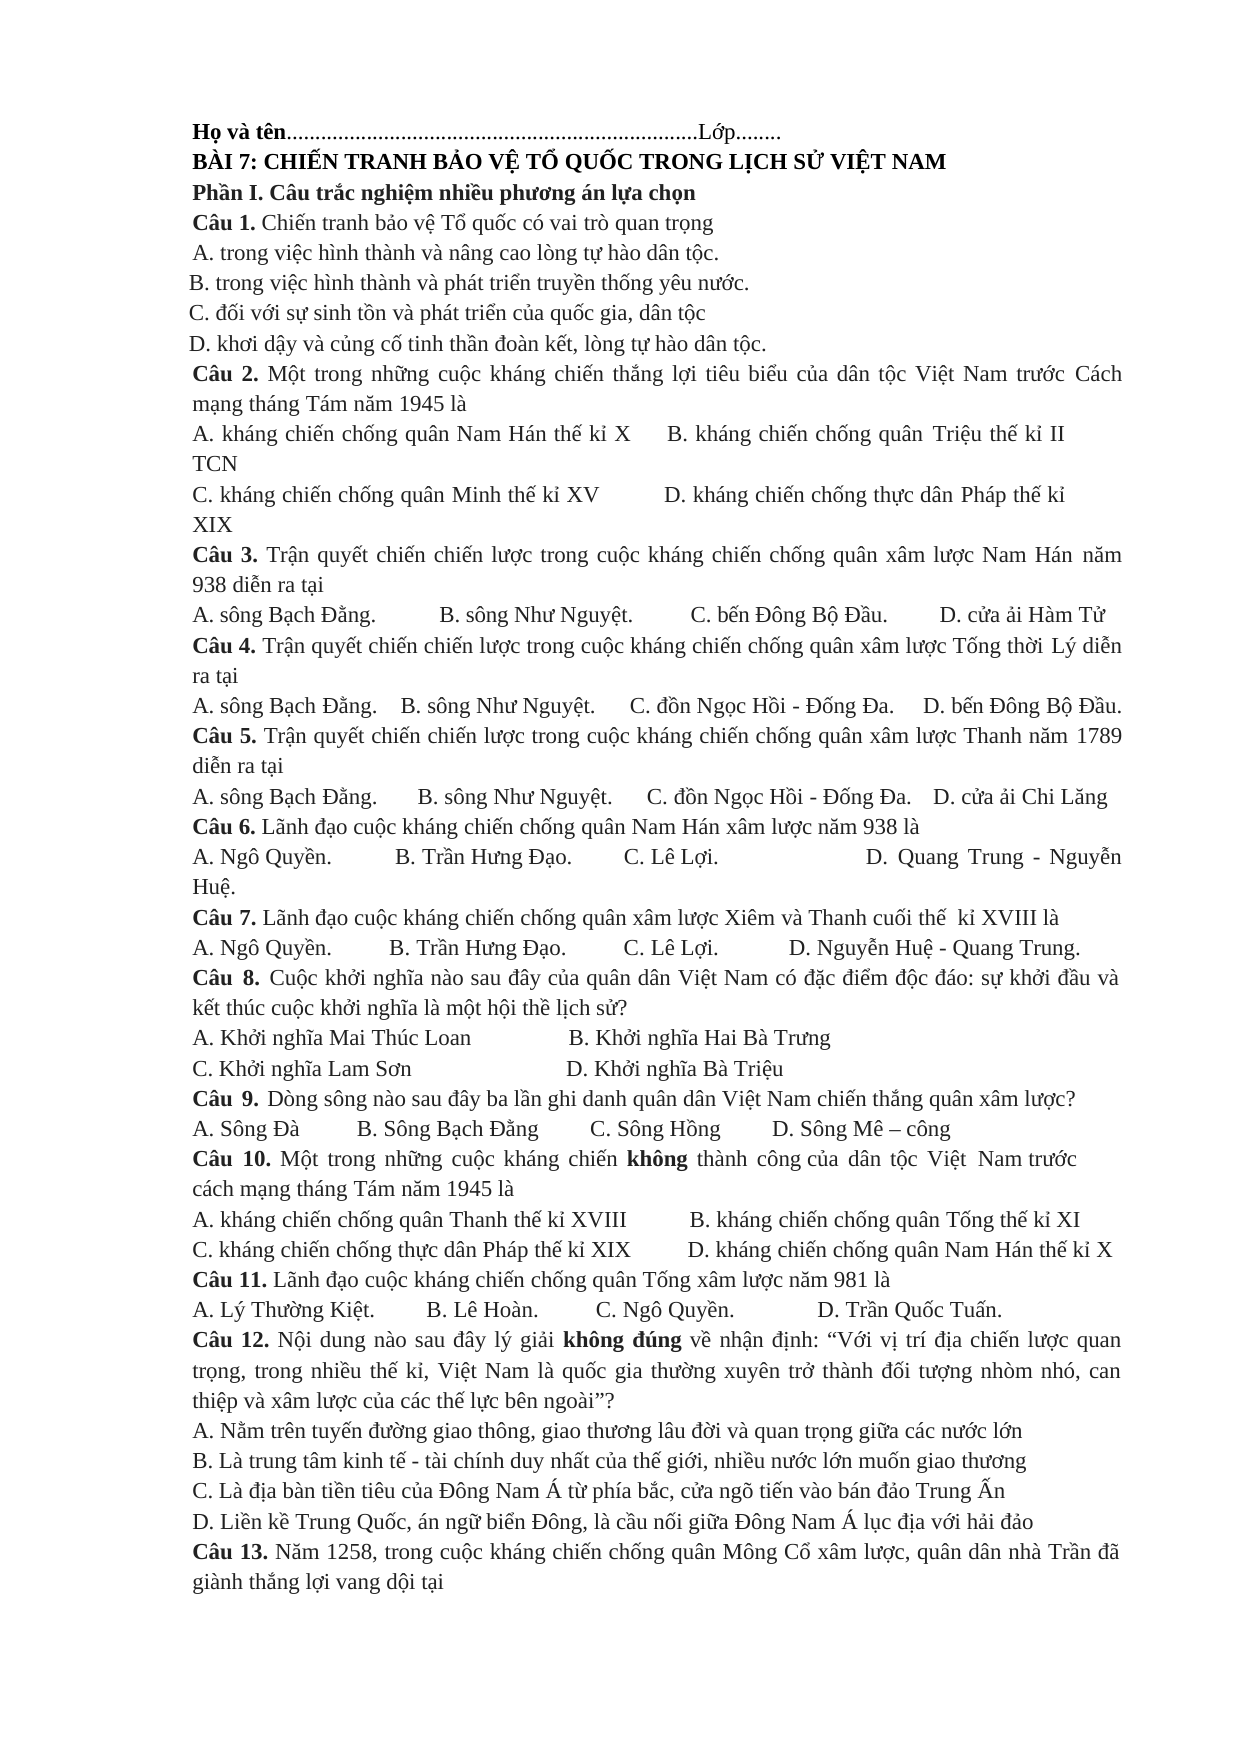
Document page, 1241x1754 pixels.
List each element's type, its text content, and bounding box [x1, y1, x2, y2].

text Câu 5. Trận quyết chiến chiến lược trong cuộc kháng chiến chống quân xâm lược Thanh năm 1789 diễn ra tại [192, 722, 1122, 779]
subtitle Phần I. Câu trắc nghiệm nhiều phương án lựa chọn [192, 178, 1123, 205]
list A. kháng chiến chống quân Thanh thế kỉ XVIII B. kháng chiến chống quân Tống thế kỉ XI [192, 1206, 1122, 1232]
text A. sông Bạch Đằng. B. sông Như Nguyệt. C. đồn Ngọc Hồi - Đống Đa. D. cửa ải Chi Lăng [192, 783, 1122, 809]
text A. Lý Thường Kiệt. B. Lê Hoàn. C. Ngô Quyền. D. Trần Quốc Tuấn. [192, 1296, 1122, 1323]
text B. trong việc hình thành và phát triển truyền thống yêu nước. [177, 269, 1122, 296]
text A. sông Bạch Đằng. B. sông Như Nguyệt. C. đồn Ngọc Hồi - Đống Đa. D. bến Đông Bộ Đầu. [192, 692, 1122, 718]
text A. Ngô Quyền. B. Trần Hưng Đạo. C. Lê Lợi. D. Quang Trung - Nguyễn Huệ. [192, 843, 1122, 900]
text A. Khởi nghĩa Mai Thúc Loan B. Khởi nghĩa Hai Bà Trưng [192, 1024, 1122, 1051]
text Câu 2. Một trong những cuộc kháng chiến thắng lợi tiêu biểu của dân tộc Việt Nam trước Cách mạng tháng Tám năm 1945 là [192, 360, 1122, 416]
subtitle Họ và tên........................................................................Lớp........ [192, 118, 1055, 144]
text D. khơi dậy và củng cố tinh thần đoàn kết, lòng tự hào dân tộc. [177, 329, 1122, 356]
text C. Khởi nghĩa Lam Sơn D. Khởi nghĩa Bà Triệu [192, 1054, 1122, 1081]
text Câu 3. Trận quyết chiến chiến lược trong cuộc kháng chiến chống quân xâm lược Nam Hán năm 938 diễn ra tại [192, 541, 1122, 598]
list C. Là địa bàn tiền tiêu của Đông Nam Á từ phía bắc, cửa ngõ tiến vào bán đảo Trung Ấn [192, 1477, 1122, 1504]
text A. sông Bạch Đằng. B. sông Như Nguyệt. C. bến Đông Bộ Đầu. D. cửa ải Hàm Tử [192, 601, 1122, 628]
text Câu 4. Trận quyết chiến chiến lược trong cuộc kháng chiến chống quân xâm lược Tống thời Lý diễn ra tại [192, 632, 1122, 688]
list C. kháng chiến chống quân Minh thế kỉ XV D. kháng chiến chống thực dân Pháp thế kỉ XIX [192, 481, 1065, 537]
text Câu 6. Lãnh đạo cuộc kháng chiến chống quân Nam Hán xâm lược năm 938 là [192, 813, 1122, 839]
text Câu 11. Lãnh đạo cuộc kháng chiến chống quân Tống xâm lược năm 981 là [192, 1266, 1122, 1292]
text A. trong việc hình thành và nâng cao lòng tự hào dân tộc. [192, 239, 1122, 265]
list A. kháng chiến chống quân Nam Hán thế kỉ X B. kháng chiến chống quân Triệu thế kỉ II TCN [192, 420, 1065, 477]
subtitle BÀI 7: CHIẾN TRANH BẢO VỆ TỔ QUỐC TRONG LỊCH SỬ VIỆT NAM [192, 148, 1055, 175]
text Câu 12. Nội dung nào sau đây lý giải không đúng về nhận định: “Với vị trí địa chiến lược quan trọng, trong nhiều thế kỉ, Việt Nam là quốc gia thường xuyên trở thành đối tượng nhòm nhó, can thiệp và xâm lược của các thế lực bên ngoài”? [192, 1326, 1122, 1413]
text C. đối với sự sinh tồn và phát triển của quốc gia, dân tộc [177, 299, 1122, 326]
text Câu 8. Cuộc khởi nghĩa nào sau đây của quân dân Việt Nam có đặc điểm độc đáo: sự khởi đầu và kết thúc cuộc khởi nghĩa là một hội thề lịch sử? [192, 964, 1122, 1021]
list A. Nằm trên tuyến đường giao thông, giao thương lâu đời và quan trọng giữa các nước lớn [192, 1417, 1122, 1443]
list C. kháng chiến chống thực dân Pháp thế kỉ XIX D. kháng chiến chống quân Nam Hán thế kỉ X [192, 1236, 1122, 1262]
text Câu 1. Chiến tranh bảo vệ Tổ quốc có vai trò quan trọng [192, 209, 1122, 235]
text Câu 7. Lãnh đạo cuộc kháng chiến chống quân xâm lược Xiêm và Thanh cuối thế kỉ XVIII là [192, 903, 1065, 930]
text A. Sông Đà B. Sông Bạch Đằng C. Sông Hồng D. Sông Mê – công [192, 1115, 1122, 1141]
text Câu 13. Năm 1258, trong cuộc kháng chiến chống quân Mông Cổ xâm lược, quân dân nhà Trần đã giành thắng lợi vang dội tại [192, 1538, 1122, 1594]
list B. Là trung tâm kinh tế - tài chính duy nhất của thế giới, nhiều nước lớn muốn giao thương [192, 1447, 1122, 1474]
list D. Liền kề Trung Quốc, án ngữ biển Đông, là cầu nối giữa Đông Nam Á lục địa với hải đảo [192, 1508, 1122, 1534]
text Câu 9. Dòng sông nào sau đây ba lần ghi danh quân dân Việt Nam chiến thắng quân xâm lược? [192, 1085, 1122, 1111]
text Câu 10. Một trong những cuộc kháng chiến không thành công của dân tộc Việt Nam trước cách mạng tháng Tám năm 1945 là [192, 1145, 1122, 1202]
text A. Ngô Quyền. B. Trần Hưng Đạo. C. Lê Lợi. D. Nguyễn Huệ - Quang Trung. [192, 934, 1122, 960]
